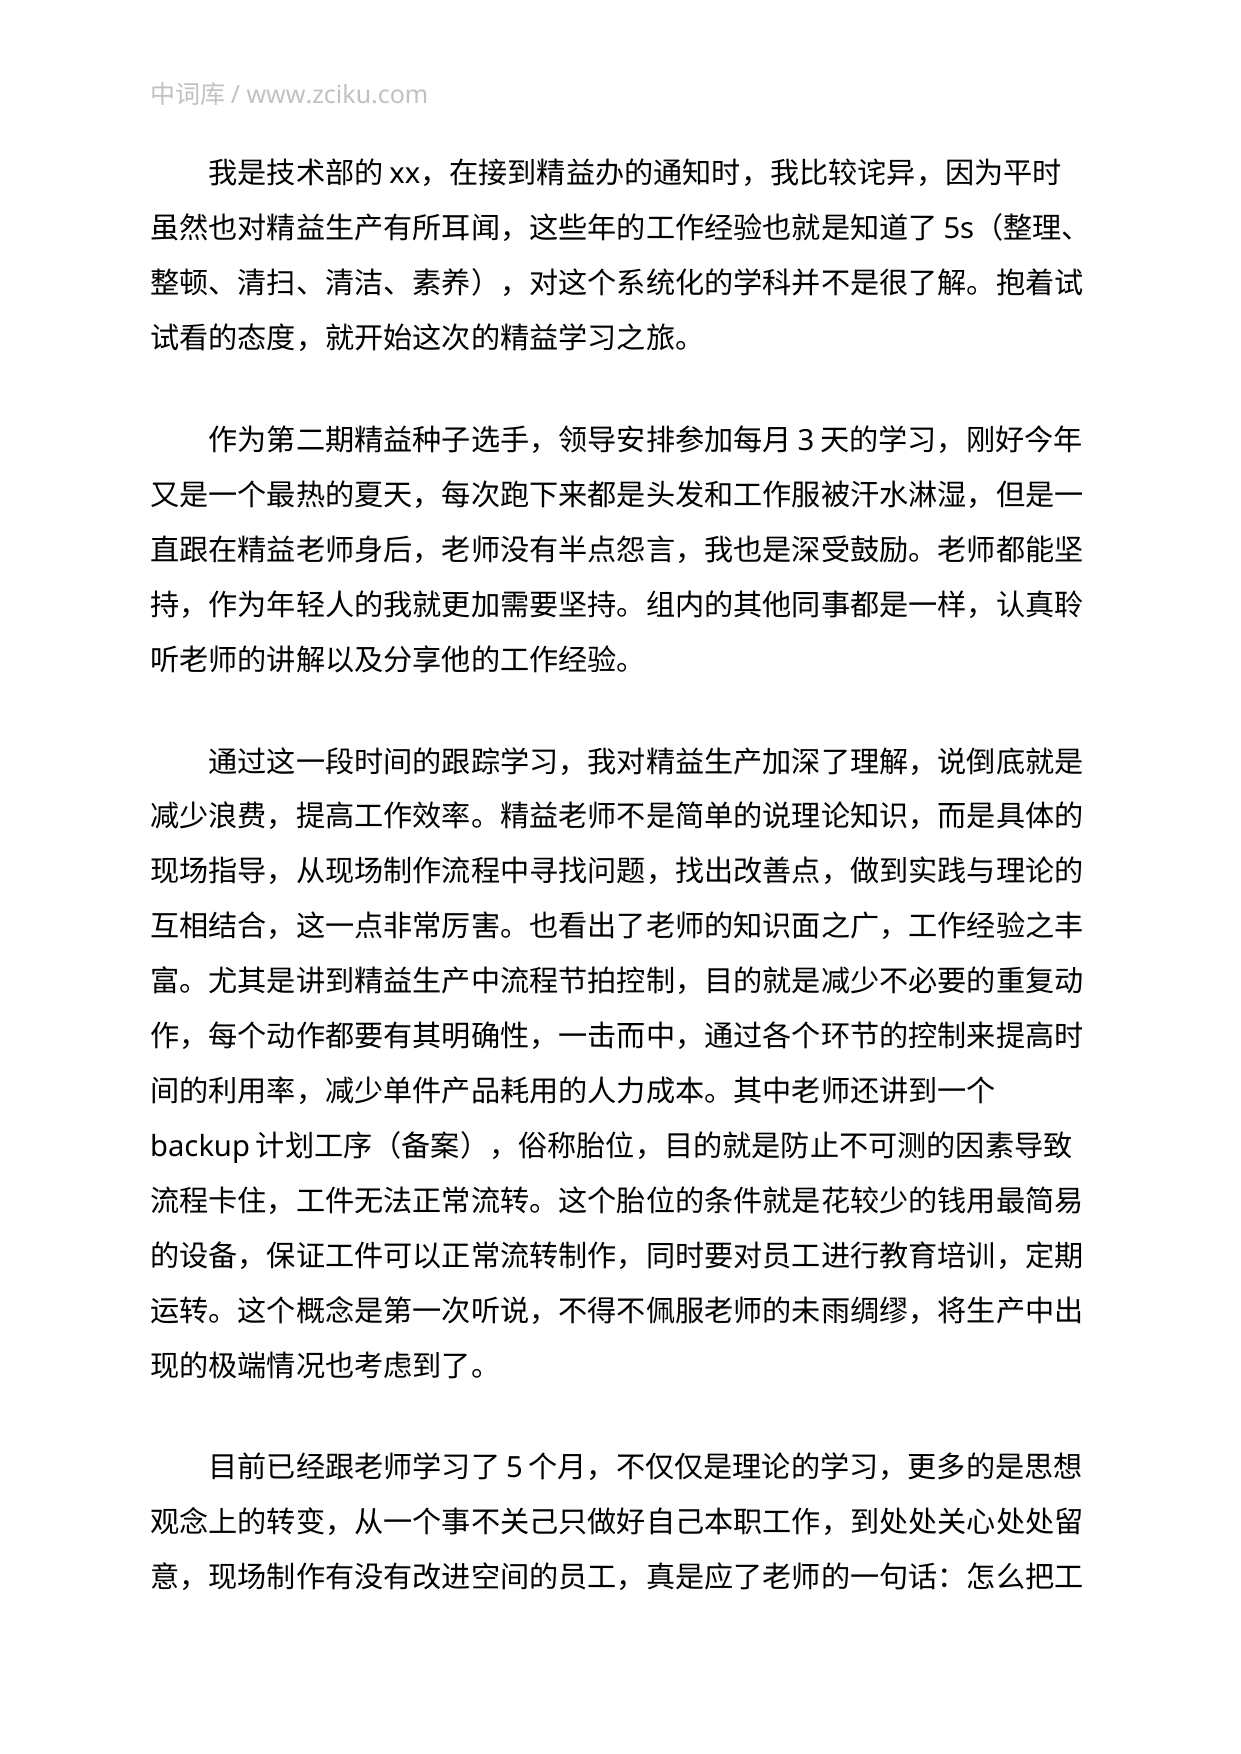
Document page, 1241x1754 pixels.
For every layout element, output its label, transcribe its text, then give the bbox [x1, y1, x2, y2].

text 通过这一段时间的跟踪学习，我对精益生产加深了理解，说倒底就是减少浪费，提高工作效率。精益老师不是简单的说理论知识，而是具体的现场指导，从现场制作流程中寻找问题，找出改善点，做到实践与理论的互相结合，这一点非常厉害。也看出了老师的知识面之广，工作经验之丰富。尤其是讲到精益生产中流程节拍控制，目的就是减少不必要的重复动作，每个动作都要有其明确性，一击而中，通过各个环节的控制来提高时间的利用率，减少单件产品耗用的人力成本。其中老师还讲到一个backup计划工序（备案），俗称胎位，目的就是防止不可测的因素导致流程卡住，工件无法正常流转。这个胎位的条件就是花较少的钱用最简易的设备，保证工件可以正常流转制作，同时要对员工进行教育培训，定期运转。这个概念是第一次听说，不得不佩服老师的未雨绸缪，将生产中出现的极端情况也考虑到了。 [150, 738, 1090, 1384]
text 作为第二期精益种子选手，领导安排参加每月3天的学习，刚好今年又是一个最热的夏天，每次跑下来都是头发和工作服被汗水淋湿，但是一直跟在精益老师身后，老师没有半点怨言，我也是深受鼓励。老师都能坚持，作为年轻人的我就更加需要坚持。组内的其他同事都是一样，认真聆听老师的讲解以及分享他的工作经验。 [150, 417, 1090, 679]
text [150, 1444, 1090, 1596]
text 我是技术部的xx，在接到精益办的通知时，我比较诧异，因为平时虽然也对精益生产有所耳闻，这些年的工作经验也就是知道了5s（整理、整顿、清扫、清洁、素养），对这个系统化的学科并不是很了解。抱着试试看的态度，就开始这次的精益学习之旅。 [150, 150, 1090, 357]
